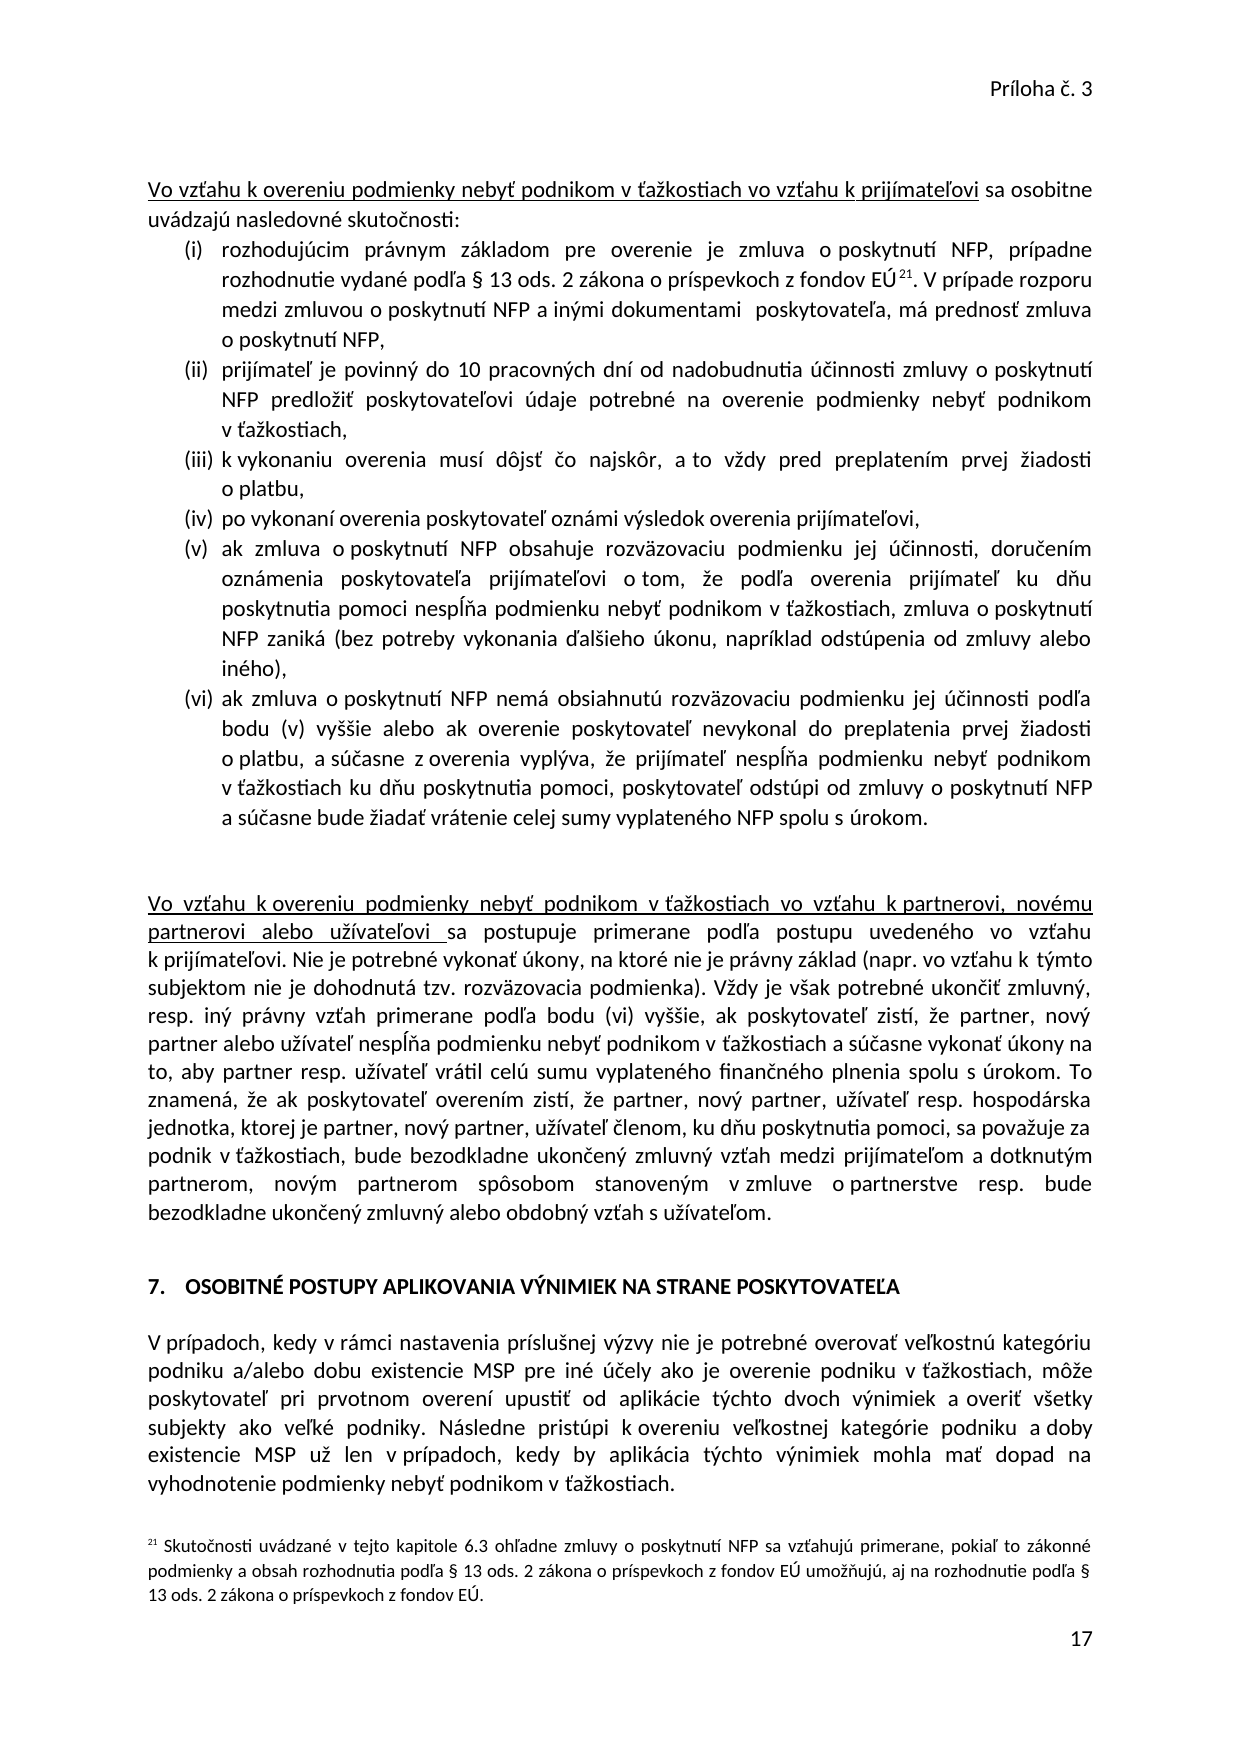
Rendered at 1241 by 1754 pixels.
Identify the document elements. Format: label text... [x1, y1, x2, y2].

text V prípadoch, kedy v rámci nastavenia príslušnej výzvy nie je potrebné overovať veľkostnú kategóriu podniku a/alebo dobu existencie MSP pre iné účely ako je overenie podniku v ťažkostiach, môže poskytovateľ pri prvotnom overení upustiť od aplikácie týchto dvoch výnimiek a overiť všetky subjekty ako veľké podniky. Následne pristúpi k overeniu veľkostnej kategórie podniku a doby existencie MSP už len v prípadoch, kedy by aplikácia týchto výnimiek mohla mať dopad na vyhodnotenie podmienky nebyť podnikom v ťažkostiach. [148, 1328, 1093, 1497]
text Vo vzťahu k overeniu podmienky nebyť podnikom v ťažkostiach vo vzťahu k prijímateľovi sa osobitne uvádzajú nasledovné skutočnosti: [148, 176, 1093, 233]
list prijímateľ je povinný do 10 pracovných dní od nadobudnutia účinnosti zmluvy o poskytnutí NFP predložiť poskytovateľovi údaje potrebné na overenie podmienky nebyť podnikom v ťažkostiach, [184, 355, 1093, 443]
list ak zmluva o poskytnutí NFP obsahuje rozväzovaciu podmienku jej účinnosti, doručením oznámenia poskytovateľa prijímateľovi o tom, že podľa overenia prijímateľ ku dňu poskytnutia pomoci nespĺňa podmienku nebyť podnikom v ťažkostiach, zmluva o poskytnutí NFP zaniká (bez potreby vykonania ďalšieho úkonu, napríklad odstúpenia od zmluvy alebo iného), [184, 534, 1093, 682]
list po vykonaní overenia poskytovateľ oznámi výsledok overenia prijímateľovi, [184, 504, 1093, 532]
subtitle Osobitné postupy aplikovania výnimiek na strane poskytovateľa [148, 1272, 1093, 1301]
list ak zmluva o poskytnutí NFP nemá obsiahnutú rozväzovaciu podmienku jej účinnosti podľa bodu (v) vyššie alebo ak overenie poskytovateľ nevykonal do preplatenia prvej žiadosti o platbu, a súčasne z overenia vyplýva, že prijímateľ nespĺňa podmienku nebyť podnikom v ťažkostiach ku dňu poskytnutia pomoci, poskytovateľ odstúpi od zmluvy o poskytnutí NFP a súčasne bude žiadať vrátenie celej sumy vyplateného NFP spolu s úrokom. [184, 684, 1093, 831]
list k vykonaniu overenia musí dôjsť čo najskôr, a to vždy pred preplatením prvej žiadosti o platbu, [184, 445, 1093, 503]
text Vo vzťahu k overeniu podmienky nebyť podnikom v ťažkostiach vo vzťahu k partnerovi, novému partnerovi alebo užívateľovi sa postupuje primerane podľa postupu uvedeného vo vzťahu k prijímateľovi. Nie je potrebné vykonať úkony, na ktoré nie je právny základ (napr. vo vzťahu k týmto subjektom nie je dohodnutá tzv. rozväzovacia podmienka). Vždy je však potrebné ukončiť zmluvný, resp. iný právny vzťah primerane podľa bodu (vi) vyššie, ak poskytovateľ zistí, že partner, nový partner alebo užívateľ nespĺňa podmienku nebyť podnikom v ťažkostiach a súčasne vykonať úkony na to, aby partner resp. užívateľ vrátil celú sumu vyplateného finančného plnenia spolu s úrokom. To znamená, že ak poskytovateľ overením zistí, že partner, nový partner, užívateľ resp. hospodárska jednotka, ktorej je partner, nový partner, užívateľ členom, ku dňu poskytnutia pomoci, sa považuje za podnik v ťažkostiach, bude bezodkladne ukončený zmluvný vzťah medzi prijímateľom a dotknutým partnerom, novým partnerom spôsobom stanoveným v zmluve o partnerstve resp. bude bezodkladne ukončený zmluvný alebo obdobný vzťah s užívateľom. [148, 915, 1093, 1226]
list rozhodujúcim právnym základom pre overenie je zmluva o poskytnutí NFP, prípadne rozhodnutie vydané podľa § 13 ods. 2 zákona o príspevkoch z fondov EÚ. V prípade rozporu medzi zmluvou o poskytnutí NFP a inými dokumentami poskytovateľa, má prednosť zmluva o poskytnutí NFP, [184, 235, 1093, 353]
